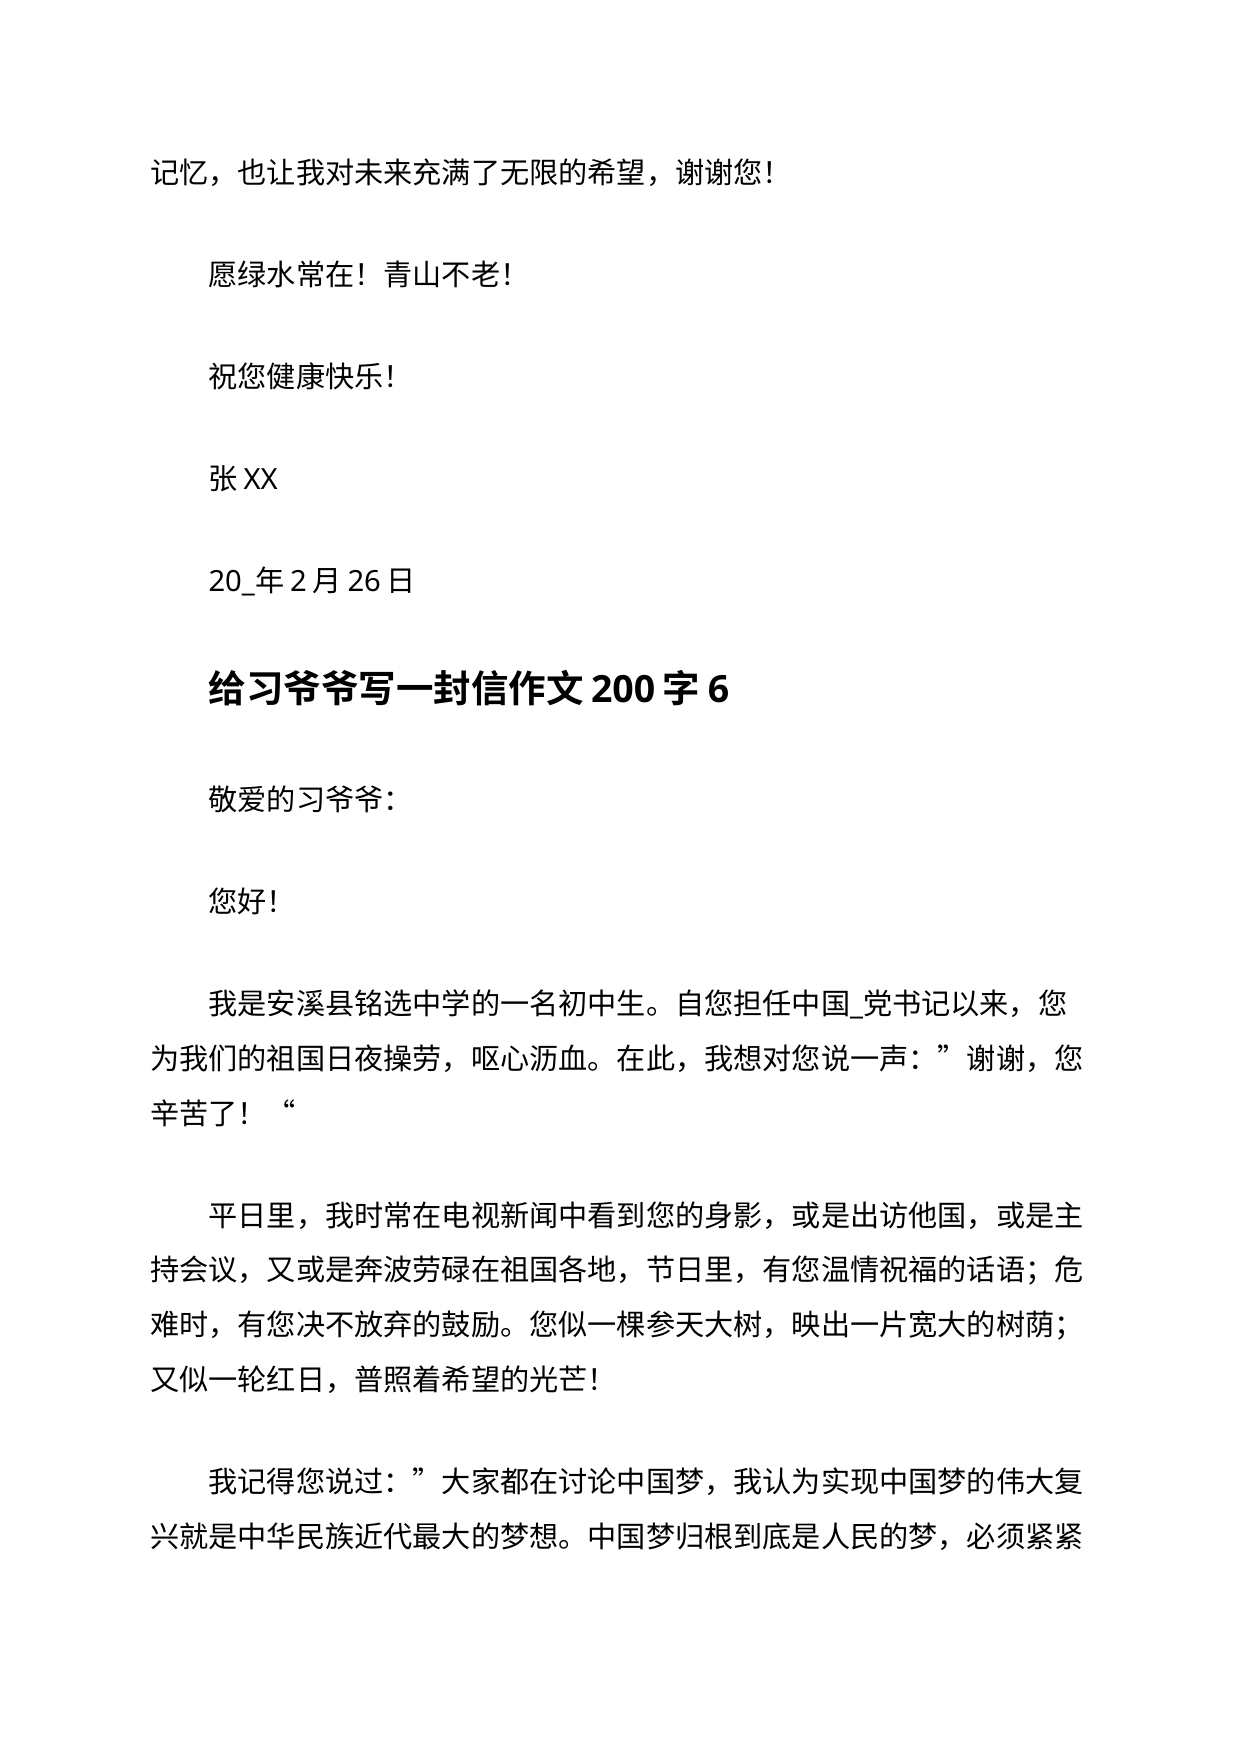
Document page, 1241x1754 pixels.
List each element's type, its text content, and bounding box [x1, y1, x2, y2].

text 张XX [150, 455, 1090, 498]
text 敬爱的习爷爷： [150, 777, 1090, 819]
text 您好！ [150, 879, 1090, 921]
text 我是安溪县铭选中学的一名初中生。自您担任中国_党书记以来，您为我们的祖国日夜操劳，呕心沥血。在此，我想对您说一声：”谢谢，您辛苦了！“ [150, 980, 1090, 1133]
text 平日里，我时常在电视新闻中看到您的身影，或是出访他国，或是主持会议，又或是奔波劳碌在祖国各地，节日里，有您温情祝福的话语；危难时，有您决不放弃的鼓励。您似一棵参天大树，映出一片宽大的树荫；又似一轮红日，普照着希望的光芒！ [150, 1192, 1090, 1399]
text 给习爷爷写一封信作文200字6 [150, 659, 1090, 714]
text 愿绿水常在！青山不老！ [150, 252, 1090, 294]
text 祝您健康快乐！ [150, 353, 1090, 396]
text 20_年2月26日 [150, 557, 1090, 600]
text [150, 150, 1090, 192]
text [150, 1458, 1090, 1556]
